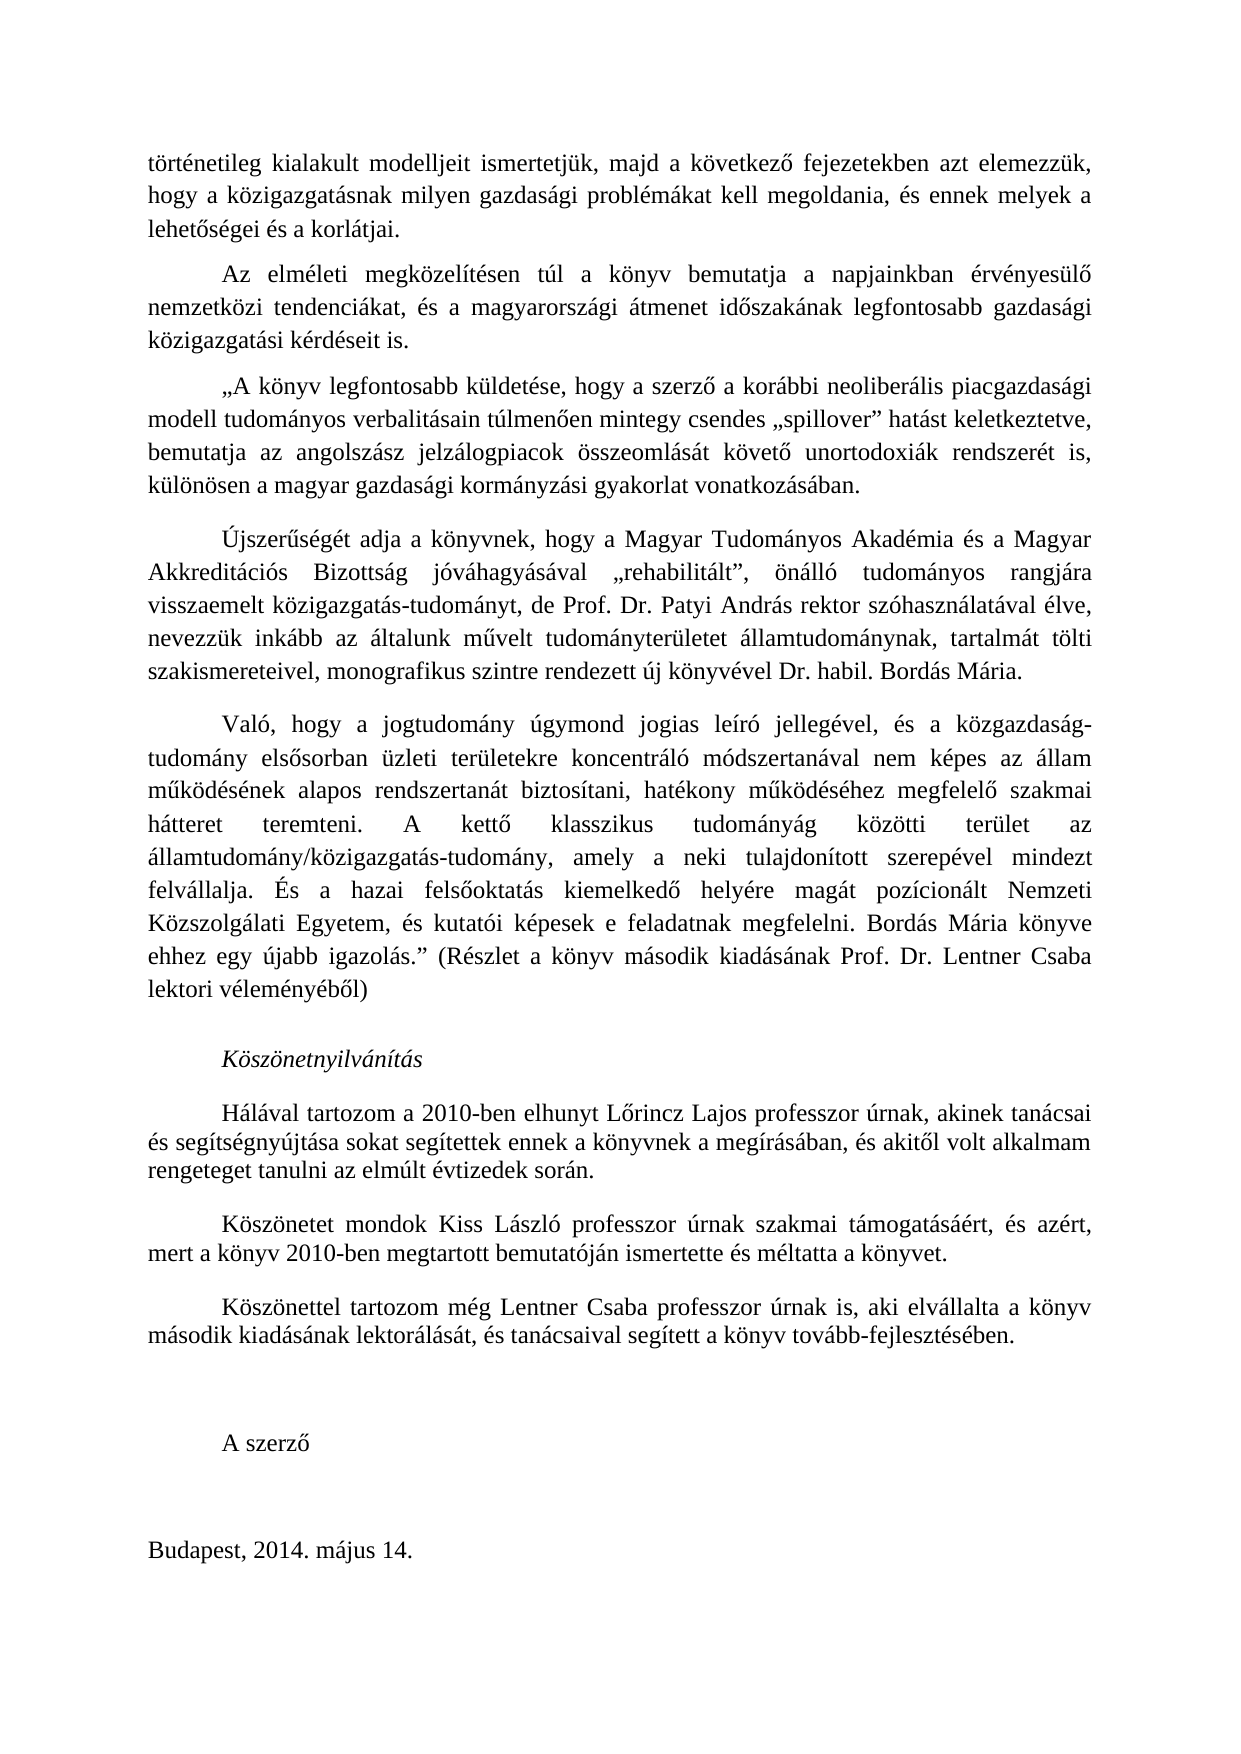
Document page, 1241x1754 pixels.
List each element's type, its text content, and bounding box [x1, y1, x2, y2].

text Köszönettel tartozom még Lentner Csaba professzor úrnak is, aki elvállalta a könyv második kiadásának lektorálását, és tanácsaival segített a könyv tovább-fejlesztésében. [148, 1292, 1093, 1349]
text Az elméleti megközelítésen túl a könyv bemutatja a napjainkban érvényesülő nemzetközi tendenciákat, és a magyarországi átmenet időszakának legfontosabb gazdasági közigazgatási kérdéseit is. [148, 259, 1093, 354]
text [148, 148, 1093, 242]
text Hálával tartozom a 2010-ben elhunyt Lőrincz Lajos professzor úrnak, akinek tanácsai és segítségnyújtása sokat segítettek ennek a könyvnek a megírásában, és akitől volt alkalmam rengeteget tanulni az elmúlt évtizedek során. [148, 1098, 1093, 1184]
text Köszönetnyilvánítás [221, 1044, 1093, 1073]
text A szerző [148, 1428, 1093, 1457]
text „A könyv legfontosabb küldetése, hogy a szerző a korábbi neoliberális piacgazdasági modell tudományos verbalitásain túlmenően mintegy csendes „spillover” hatást keletkeztetve, bemutatja az angolszász jelzálogpiacok összeomlását követő unortodoxiák rendszerét is, különösen a magyar gazdasági kormányzási gyakorlat vonatkozásában. [148, 371, 1093, 498]
text Budapest, 2014. május 14. [148, 1536, 1093, 1564]
text Újszerűségét adja a könyvnek, hogy a Magyar Tudományos Akadémia és a Magyar Akkreditációs Bizottság jóváhagyásával „rehabilitált”, önálló tudományos rangjára visszaemelt közigazgatás-tudományt, de Prof. Dr. Patyi András rektor szóhasználatával élve, nevezzük inkább az általunk művelt tudományterületet államtudománynak, tartalmát tölti szakismereteivel, monografikus szintre rendezett új könyvével Dr. habil. Bordás Mária. [148, 524, 1093, 684]
text Köszönetet mondok Kiss László professzor úrnak szakmai támogatásáért, és azért, mert a könyv 2010-ben megtartott bemutatóján ismertette és méltatta a könyvet. [148, 1209, 1093, 1267]
text Való, hogy a jogtudomány úgymond jogias leíró jellegével, és a közgazdaság-tudomány elsősorban üzleti területekre koncentráló módszertanával nem képes az állam működésének alapos rendszertanát biztosítani, hatékony működéséhez megfelelő szakmai hátteret teremteni. A kettő klasszikus tudományág közötti terület az államtudomány/közigazgatás-tudomány, amely a neki tulajdonított szerepével mindezt felvállalja. És a hazai felsőoktatás kiemelkedő helyére magát pozícionált Nemzeti Közszolgálati Egyetem, és kutatói képesek e feladatnak megfelelni. Bordás Mária könyve ehhez egy újabb igazolás.” (Részlet a könyv második kiadásának Prof. Dr. Lentner Csaba lektori véleményéből) [148, 709, 1093, 1002]
